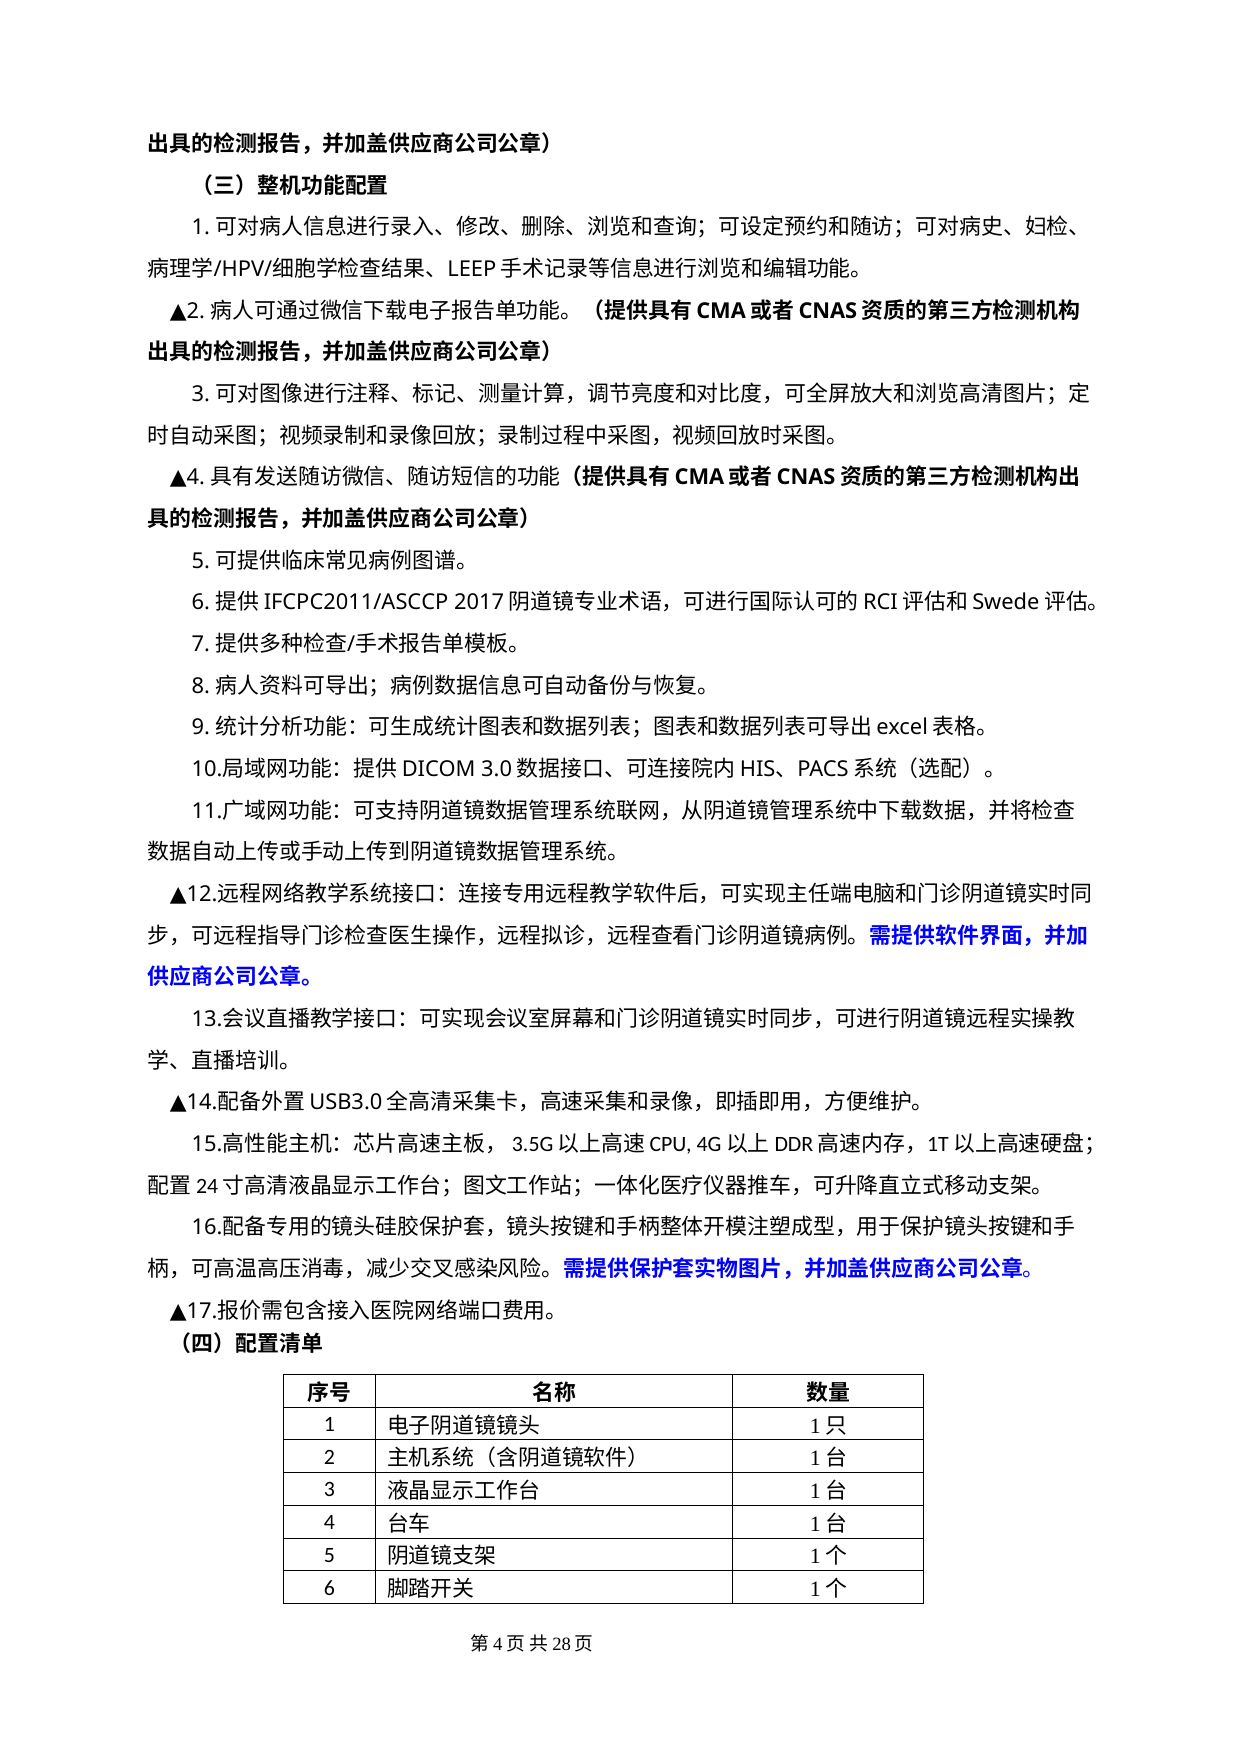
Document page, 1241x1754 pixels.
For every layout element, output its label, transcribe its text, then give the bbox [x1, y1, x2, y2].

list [148, 118, 1093, 160]
list 10.局域网功能：提供DICOM 3.0数据接口、可连接院内HIS、PACS系统（选配）。 [191, 743, 1093, 785]
text （四）配置清单 [148, 1326, 1093, 1358]
table_cell 1个 [733, 1539, 923, 1570]
table_cell 液晶显示工作台 [376, 1473, 732, 1505]
table_cell 1只 [733, 1408, 923, 1439]
list ▲14.配备外置USB3.0全高清采集卡，高速采集和录像，即插即用，方便维护。 [169, 1076, 1093, 1118]
list ▲12.远程网络教学系统接口：连接专用远程教学软件后，可实现主任端电脑和门诊阴道镜实时同步，可远程指导门诊检查医生操作，远程拟诊，远程查看门诊阴道镜病例。需提供软件界面，并加供应商公司公章。 [148, 868, 1093, 993]
list 3. 可对图像进行注释、标记、测量计算，调节亮度和对比度，可全屏放大和浏览高清图片；定时自动采图；视频录制和录像回放；录制过程中采图，视频回放时采图。 [148, 368, 1093, 451]
list 8. 病人资料可导出；病例数据信息可自动备份与恢复。 [191, 660, 1093, 701]
table_cell 主机系统（含阴道镜软件） [376, 1440, 732, 1472]
list 15.高性能主机：芯片高速主板， 3.5G以上高速CPU, 4G以上 DDR高速内存，1T以上高速硬盘；配置24寸高清液晶显示工作台；图文工作站；一体化医疗仪器推车，可升降直立式移动支架。 [148, 1118, 1093, 1201]
list ▲4. 具有发送随访微信、随访短信的功能（提供具有CMA或者CNAS资质的第三方检测机构出具的检测报告，并加盖供应商公司公章） [148, 451, 1093, 535]
table_cell 5 [284, 1539, 375, 1570]
list 7. 提供多种检查/手术报告单模板。 [191, 618, 1093, 660]
table_cell 台车 [376, 1506, 732, 1537]
table_cell 脚踏开关 [376, 1571, 732, 1603]
table_header 数量 [733, 1375, 923, 1407]
table_cell 1个 [733, 1571, 923, 1603]
table_cell 电子阴道镜镜头 [376, 1408, 732, 1439]
list 5. 可提供临床常见病例图谱。 [191, 535, 1093, 576]
list 13.会议直播教学接口：可实现会议室屏幕和门诊阴道镜实时同步，可进行阴道镜远程实操教学、直播培训。 [148, 993, 1093, 1076]
table_header 序号 [284, 1375, 375, 1407]
list 11.广域网功能：可支持阴道镜数据管理系统联网，从阴道镜管理系统中下载数据，并将检查数据自动上传或手动上传到阴道镜数据管理系统。 [148, 785, 1093, 868]
table_cell 1台 [733, 1473, 923, 1505]
list ▲2. 病人可通过微信下载电子报告单功能。（提供具有CMA或者CNAS资质的第三方检测机构出具的检测报告，并加盖供应商公司公章） [148, 285, 1093, 368]
list 6. 提供IFCPC2011/ASCCP 2017阴道镜专业术语，可进行国际认可的RCI评估和Swede评估。 [191, 576, 1093, 618]
table_cell 6 [284, 1571, 375, 1603]
table_cell 1台 [733, 1506, 923, 1537]
table_header 名称 [376, 1375, 732, 1407]
text （三）整机功能配置 [148, 160, 1093, 201]
table_cell 2 [284, 1440, 375, 1472]
list ▲17.报价需包含接入医院网络端口费用。 [148, 1285, 1093, 1326]
table_cell 4 [284, 1506, 375, 1537]
table_cell 1台 [733, 1440, 923, 1472]
table_cell 阴道镜支架 [376, 1539, 732, 1570]
table_cell 3 [284, 1473, 375, 1505]
list 9. 统计分析功能：可生成统计图表和数据列表；图表和数据列表可导出excel表格。 [191, 701, 1093, 743]
table_cell 1 [284, 1408, 375, 1439]
list 16.配备专用的镜头硅胶保护套，镜头按键和手柄整体开模注塑成型，用于保护镜头按键和手柄，可高温高压消毒，减少交叉感染风险。需提供保护套实物图片，并加盖供应商公司公章。 [148, 1201, 1093, 1285]
list 1. 可对病人信息进行录入、修改、删除、浏览和查询；可设定预约和随访；可对病史、妇检、病理学/HPV/细胞学检查结果、LEEP手术记录等信息进行浏览和编辑功能。 [148, 201, 1093, 285]
